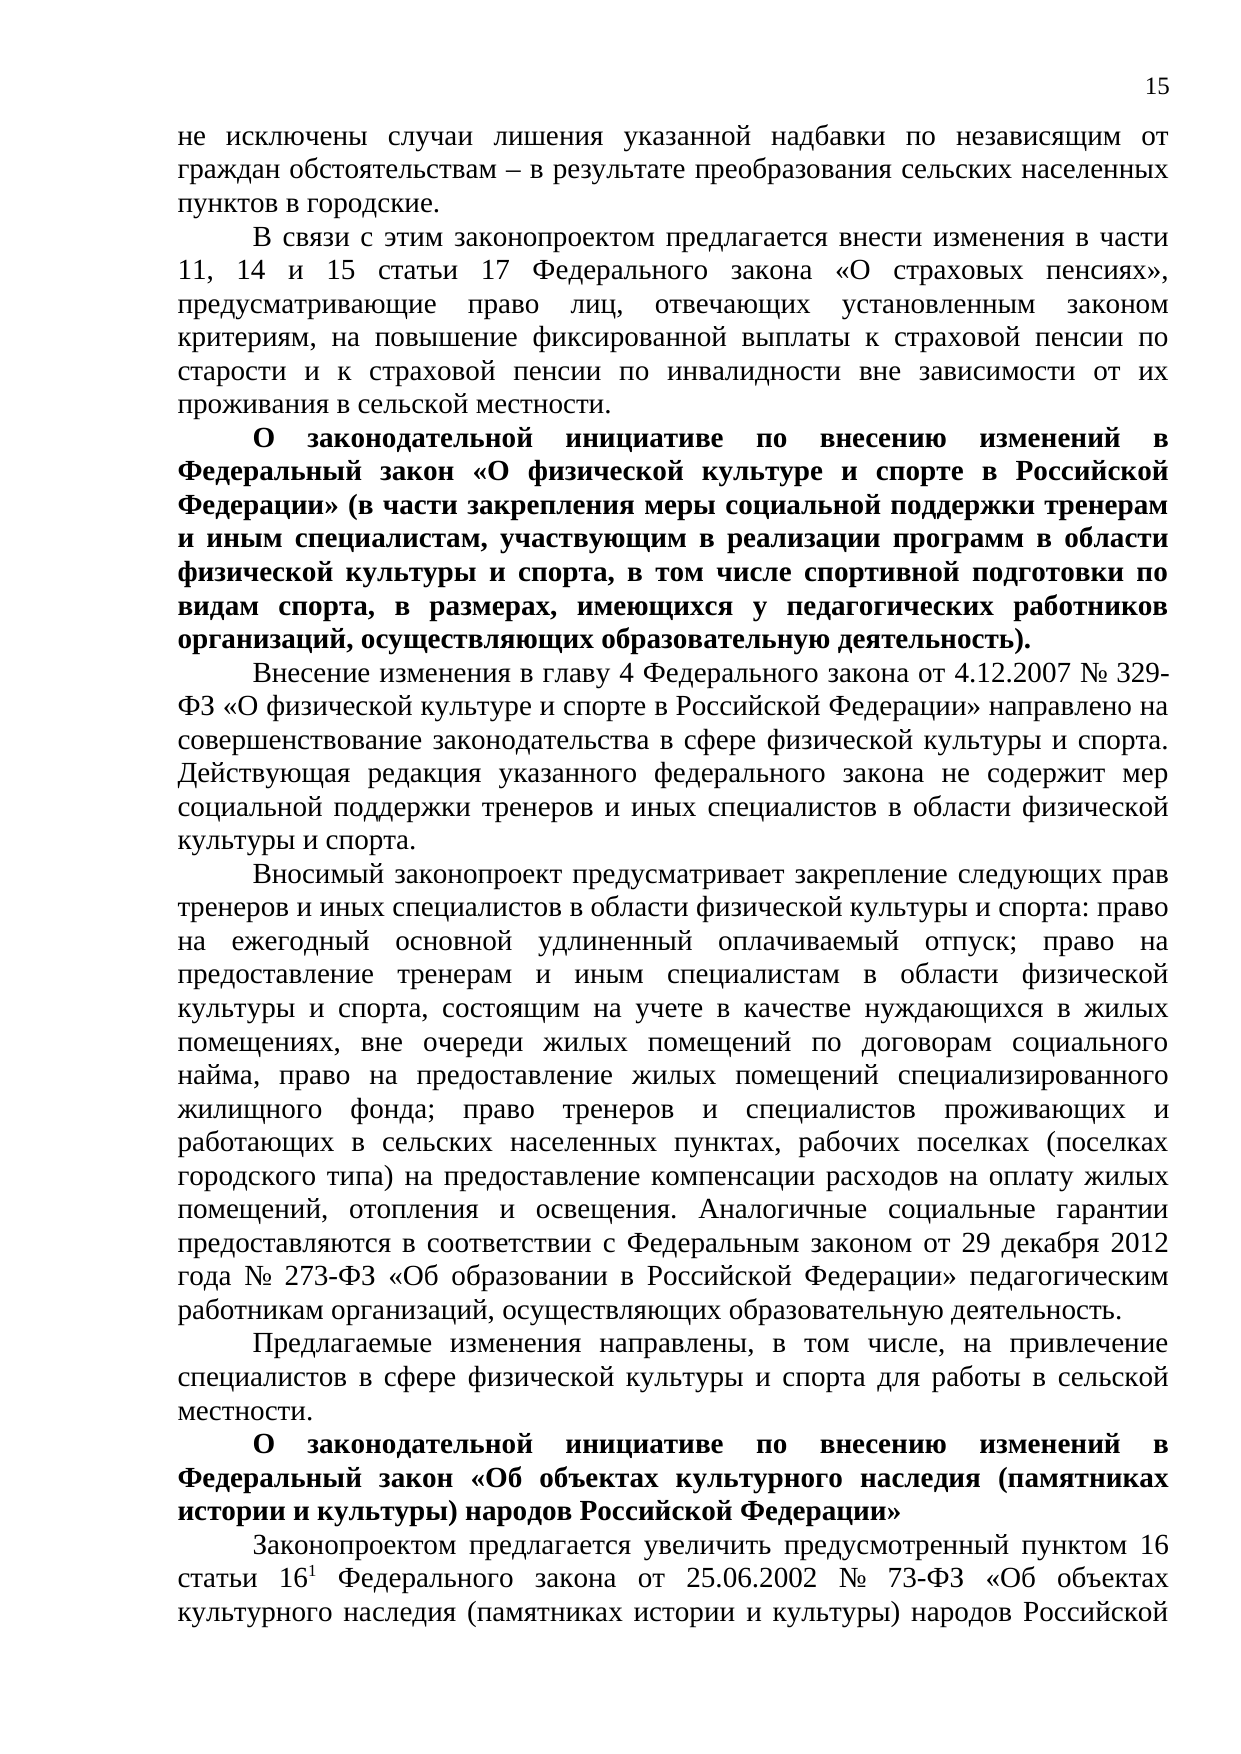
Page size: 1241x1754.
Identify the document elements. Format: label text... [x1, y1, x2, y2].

text О законодательной инициативе по внесению изменений в Федеральный закон «О физической культуре и спорте в Российской Федерации» (в части закрепления меры социальной поддержки тренерам и иным специалистам, участвующим в реализации программ в области физической культуры и спорта, в том числе спортивной подготовки по видам спорта, в размерах, имеющихся у педагогических работников организаций, осуществляющих образовательную деятельность). [177, 420, 1169, 655]
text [177, 118, 1169, 219]
text О законодательной инициативе по внесению изменений в Федеральный закон «Об объектах культурного наследия (памятниках истории и культуры) народов Российской Федерации» [177, 1426, 1169, 1527]
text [177, 1527, 1169, 1627]
text Предлагаемые изменения направлены, в том числе, на привлечение специалистов в сфере физической культуры и спорта для работы в сельской местности. [177, 1326, 1169, 1426]
text Вносимый законопроект предусматривает закрепление следующих прав тренеров и иных специалистов в области физической культуры и спорта: право на ежегодный основной удлиненный оплачиваемый отпуск; право на предоставление тренерам и иным специалистам в области физической культуры и спорта, состоящим на учете в качестве нуждающихся в жилых помещениях, вне очереди жилых помещений по договорам социального найма, право на предоставление жилых помещений специализированного жилищного фонда; право тренеров и специалистов проживающих и работающих в сельских населенных пунктах, рабочих поселках (поселках городского типа) на предоставление компенсации расходов на оплату жилых помещений, отопления и освещения. Аналогичные социальные гарантии предоставляются в соответствии с Федеральным законом от 29 декабря 2012 года № 273-ФЗ «Об образовании в Российской Федерации» педагогическим работникам организаций, осуществляющих образовательную деятельность. [177, 856, 1169, 1326]
text Внесение изменения в главу 4 Федерального закона от 4.12.2007 № 329-ФЗ «О физической культуре и спорте в Российской Федерации» направлено на совершенствование законодательства в сфере физической культуры и спорта. Действующая редакция указанного федерального закона не содержит мер социальной поддержки тренеров и иных специалистов в области физической культуры и спорта. [177, 655, 1169, 856]
text В связи с этим законопроектом предлагается внести изменения в части 11, 14 и 15 статьи 17 Федерального закона «О страховых пенсиях», предусматривающие право лиц, отвечающих установленным законом критериям, на повышение фиксированной выплаты к страховой пенсии по старости и к страховой пенсии по инвалидности вне зависимости от их проживания в сельской местности. [177, 219, 1169, 420]
